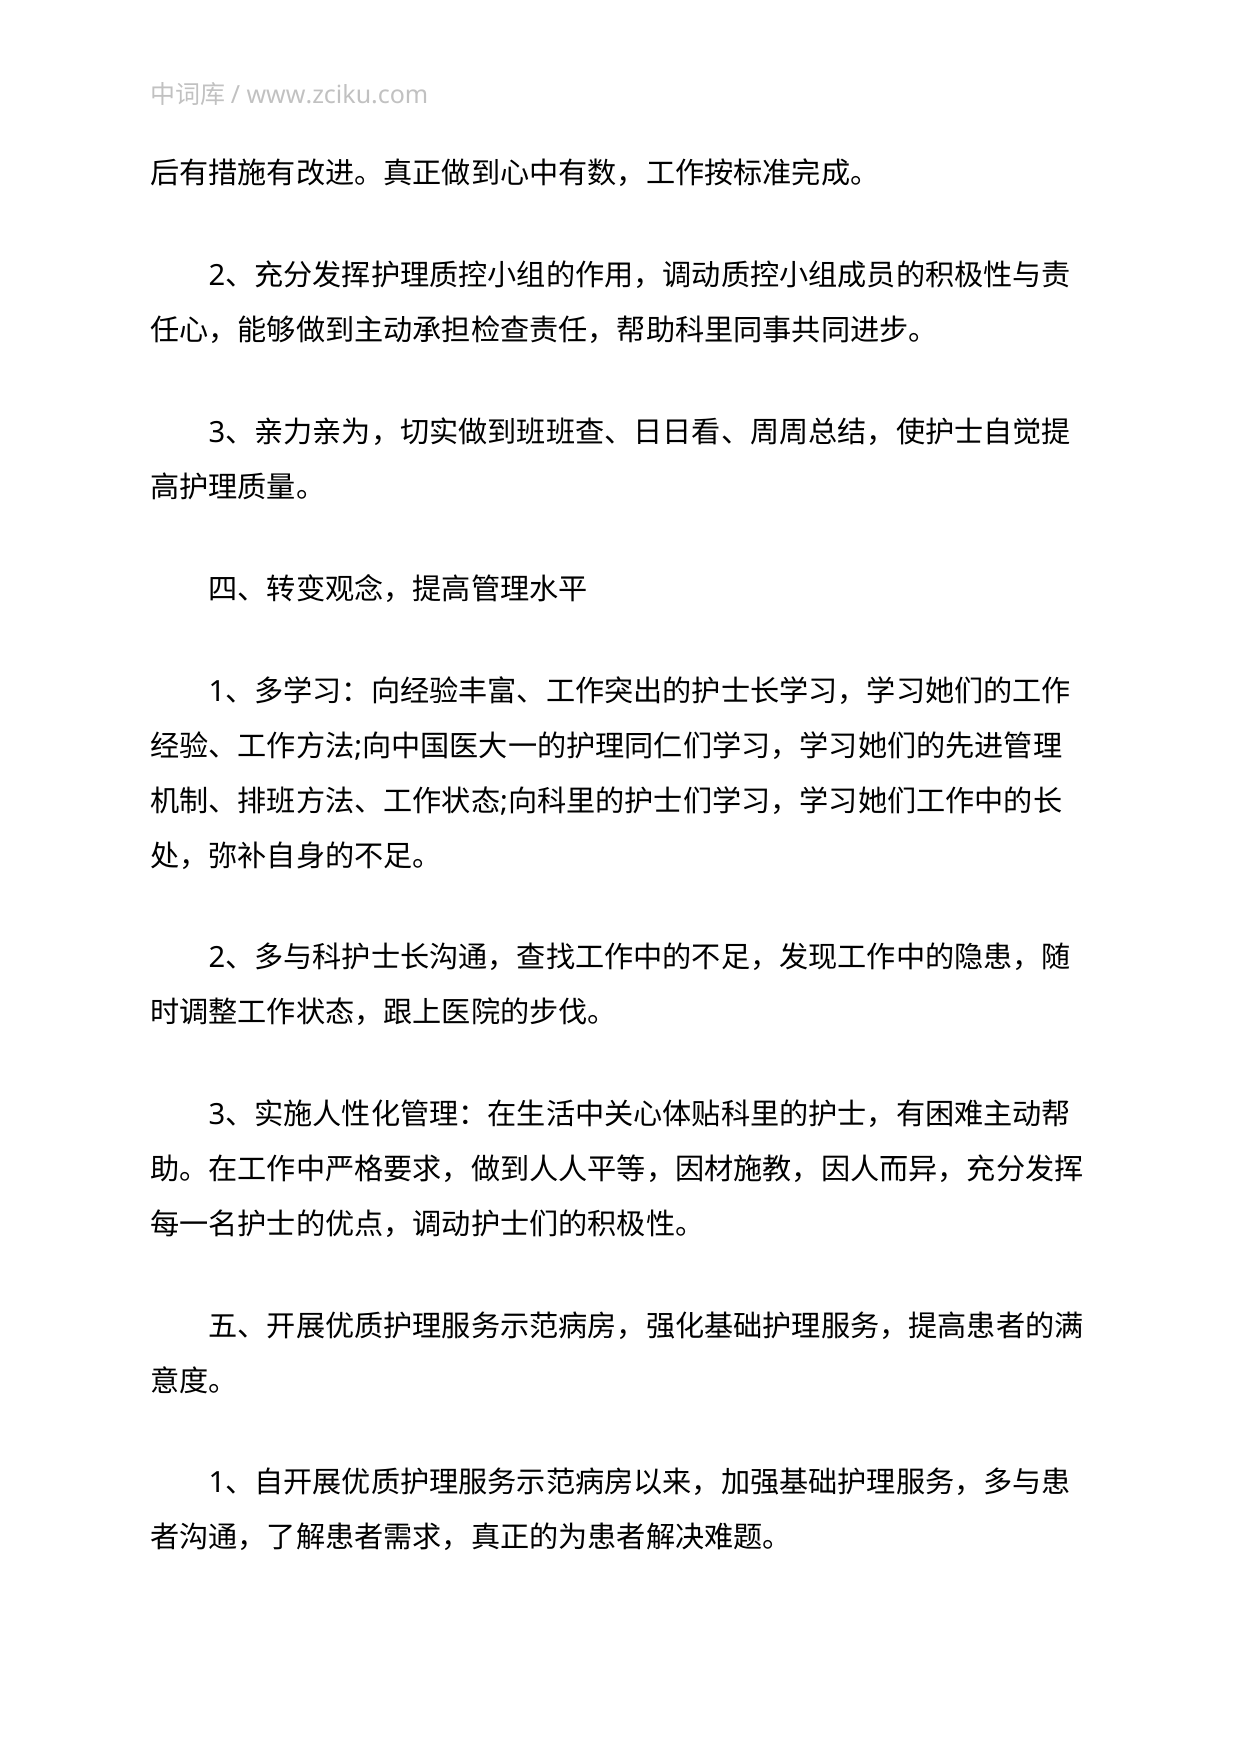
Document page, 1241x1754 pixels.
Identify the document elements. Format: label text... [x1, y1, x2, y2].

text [150, 150, 1090, 192]
text 2、充分发挥护理质控小组的作用，调动质控小组成员的积极性与责任心，能够做到主动承担检查责任，帮助科里同事共同进步。 [150, 252, 1090, 349]
text 2、多与科护士长沟通，查找工作中的不足，发现工作中的隐患，随时调整工作状态，跟上医院的步伐。 [150, 934, 1090, 1031]
text 3、亲力亲为，切实做到班班查、日日看、周周总结，使护士自觉提高护理质量。 [150, 408, 1090, 506]
text 1、多学习：向经验丰富、工作突出的护士长学习，学习她们的工作经验、工作方法;向中国医大一的护理同仁们学习，学习她们的先进管理机制、排班方法、工作状态;向科里的护士们学习，学习她们工作中的长处，弥补自身的不足。 [150, 667, 1090, 874]
text 3、实施人性化管理：在生活中关心体贴科里的护士，有困难主动帮助。在工作中严格要求，做到人人平等，因材施教，因人而异，充分发挥每一名护士的优点，调动护士们的积极性。 [150, 1091, 1090, 1243]
text 1、自开展优质护理服务示范病房以来，加强基础护理服务，多与患者沟通，了解患者需求，真正的为患者解决难题。 [150, 1459, 1090, 1556]
text 四、转变观念，提高管理水平 [150, 565, 1090, 608]
text 五、开展优质护理服务示范病房，强化基础护理服务，提高患者的满意度。 [150, 1302, 1090, 1399]
